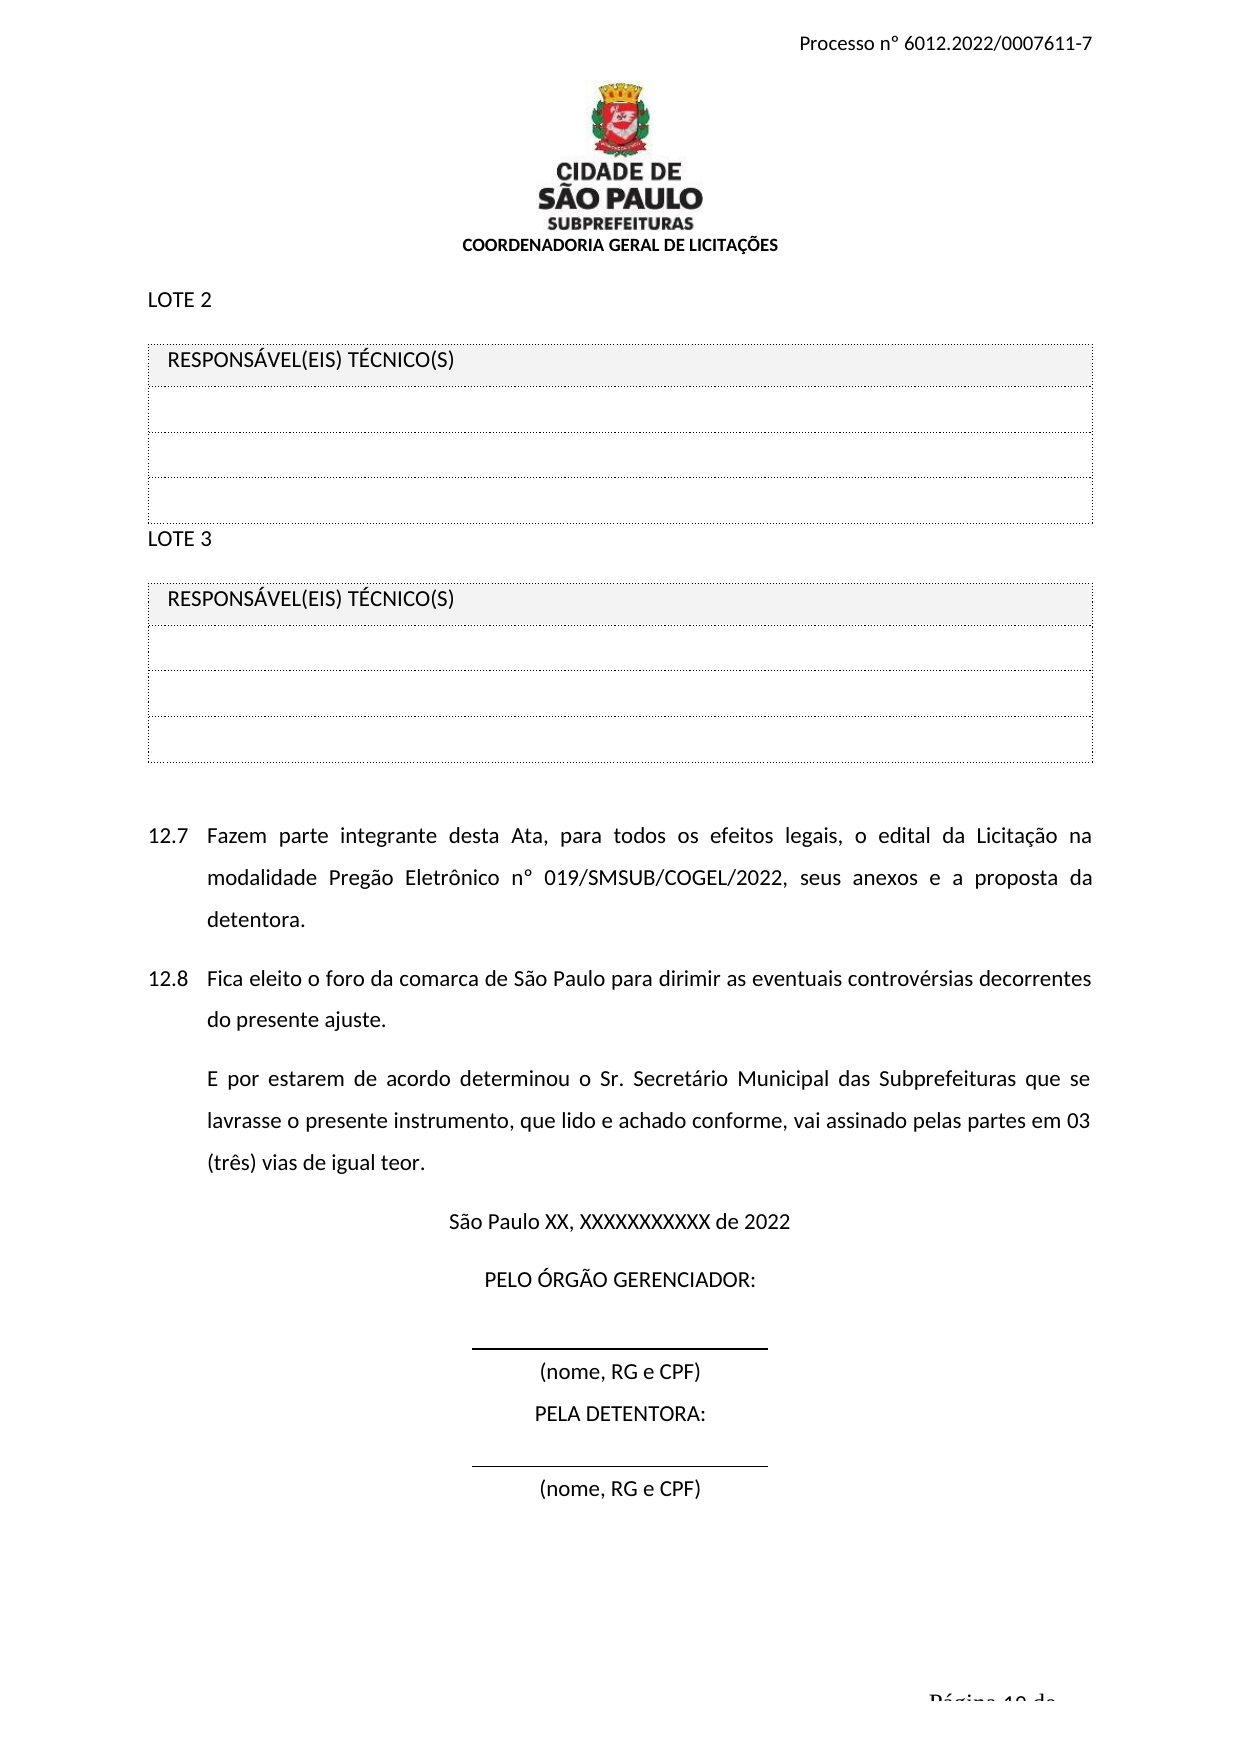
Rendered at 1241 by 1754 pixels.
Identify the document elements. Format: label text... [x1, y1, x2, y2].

text E por estarem de acordo determinou o Sr. Secretário Municipal das Subprefeituras que se lavrasse o presente instrumento, que lido e achado conforme, vai assinado pelas partes em 03 (três) vias de igual teor. [207, 1064, 1093, 1176]
table_header RESPONSÁVEL(EIS) TÉCNICO(S) [148, 344, 1092, 386]
list Fica eleito o foro da comarca de São Paulo para dirimir as eventuais controvérsias decorrentes do presente ajuste. [148, 964, 1093, 1034]
table_cell [148, 432, 1092, 477]
text (nome, RG e CPF) [315, 1474, 925, 1502]
table_cell [148, 625, 1092, 670]
text LOTE 3 [148, 524, 1115, 552]
text São Paulo XX, XXXXXXXXXXX de 2022 PELO ÓRGÃO GERENCIADOR: [449, 1207, 793, 1293]
list Fazem parte integrante desta Ata, para todos os efeitos legais, o edital da Licitação na modalidade Pregão Eletrônico nº 019/SMSUB/COGEL/2022, seus anexos e a proposta da detentora. [148, 821, 1093, 933]
text LOTE 2 [148, 285, 1115, 313]
table_cell [148, 477, 1092, 523]
text COORDENADORIA GERAL DE LICITAÇÕES [315, 233, 925, 256]
text (nome, RG e CPF) PELA DETENTORA: [534, 1357, 706, 1427]
table_cell [148, 386, 1092, 432]
table_cell [148, 670, 1092, 716]
picture [535, 80, 703, 233]
table_header RESPONSÁVEL(EIS) TÉCNICO(S) [148, 583, 1092, 624]
table_cell [148, 716, 1092, 762]
